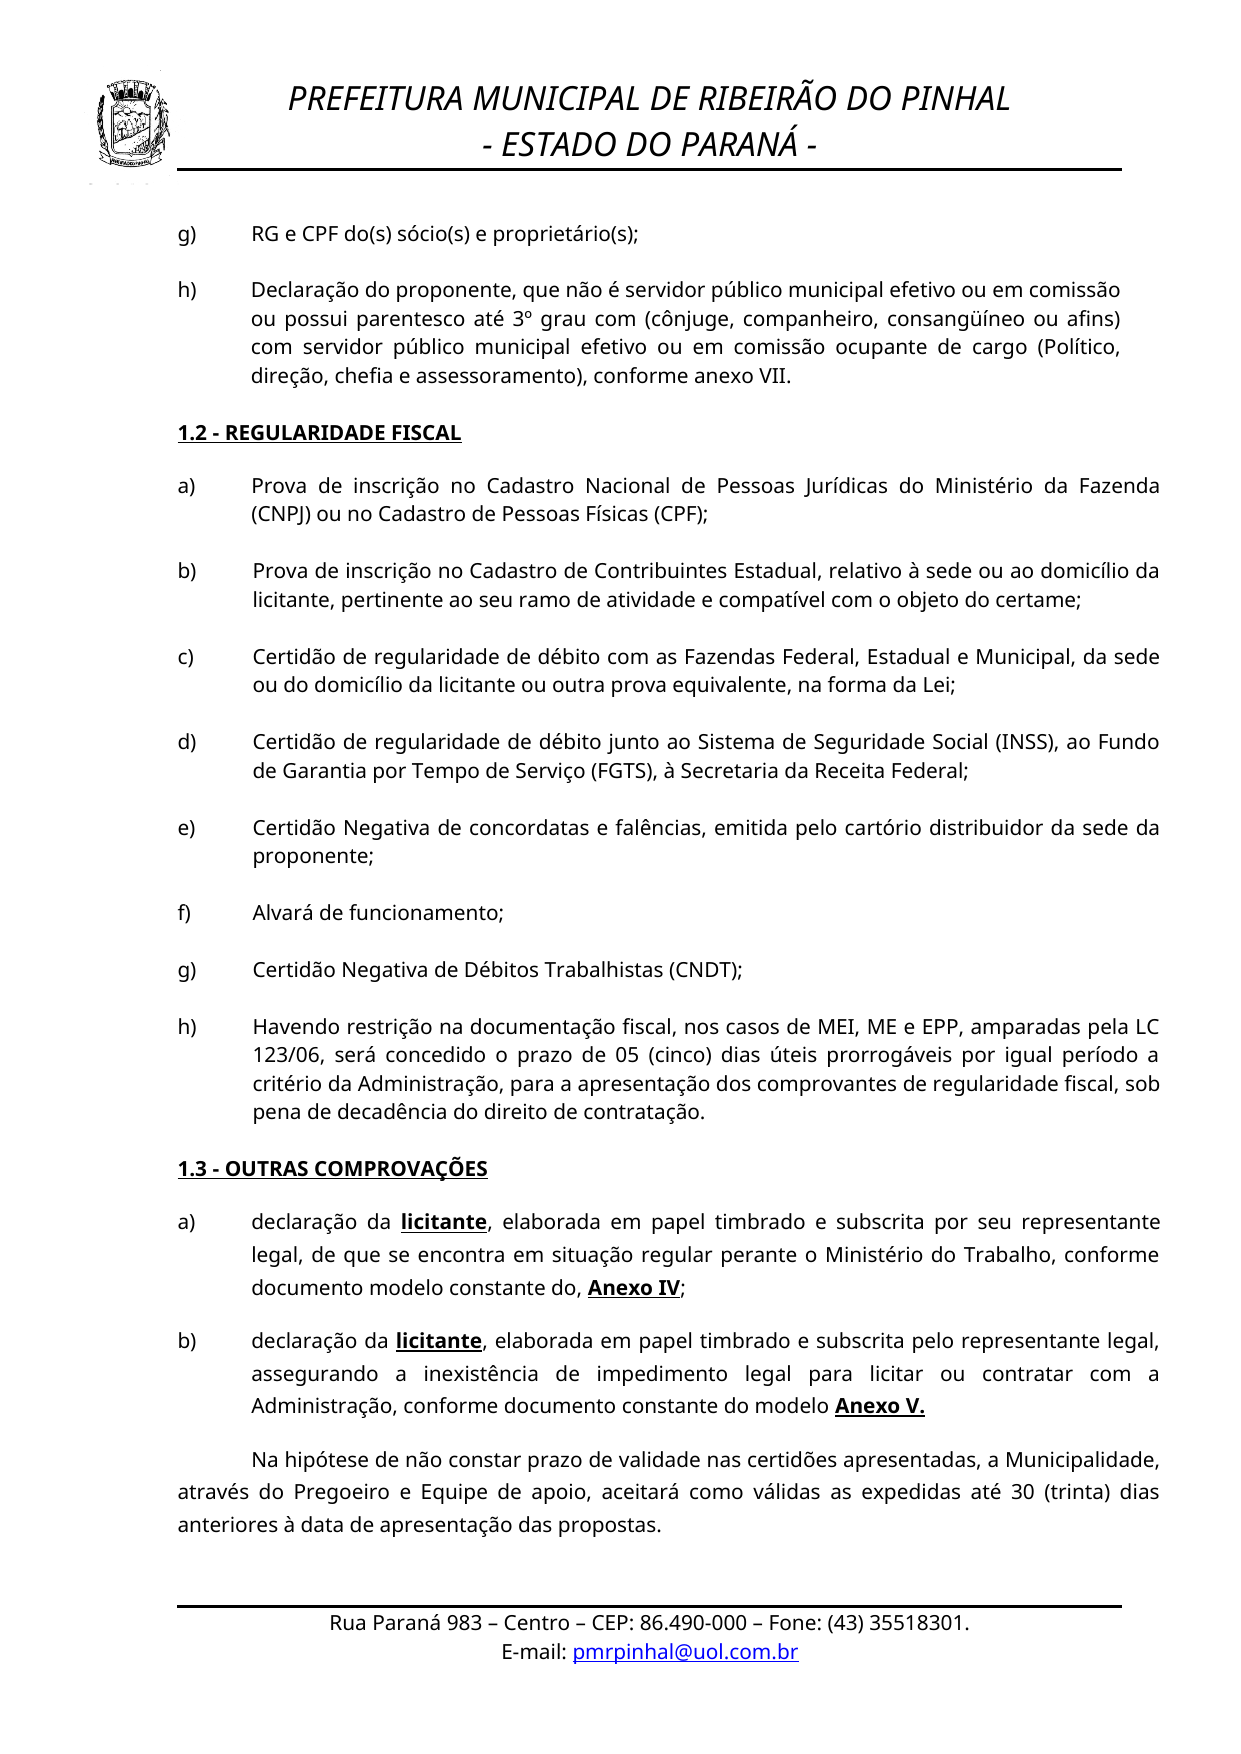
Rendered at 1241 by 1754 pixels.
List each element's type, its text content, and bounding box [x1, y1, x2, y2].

text 1.2 - REGULARIDADE FISCAL [177, 418, 1161, 446]
text 1.3 - OUTRAS COMPROVAÇÕES [177, 1154, 1161, 1182]
list Prova de inscrição no Cadastro de Contribuintes Estadual, relativo à sede ou ao domicílio da licitante, pertinente ao seu ramo de atividade e compatível com o objeto do certame; [177, 556, 1161, 613]
list Certidão Negativa de Débitos Trabalhistas (CNDT); [177, 955, 1161, 983]
text g) RG e CPF do(s) sócio(s) e proprietário(s); [177, 219, 1161, 247]
picture [83, 65, 186, 185]
text h) Declaração do proponente, que não é servidor público municipal efetivo ou em comissão ou possui parentesco até 3º grau com (cônjuge, companheiro, consangüíneo ou afins) com servidor público municipal efetivo ou em comissão ocupante de cargo (Político, direção, chefia e assessoramento), conforme anexo VII. [177, 276, 1122, 389]
text b) declaração da licitante, elaborada em papel timbrado e subscrita pelo representante legal, assegurando a inexistência de impedimento legal para licitar ou contratar com a Administração, conforme documento constante do modelo Anexo V. [177, 1326, 1161, 1420]
list Havendo restrição na documentação fiscal, nos casos de MEI, ME e EPP, amparadas pela LC 123/06, será concedido o prazo de 05 (cinco) dias úteis prorrogáveis por igual período a critério da Administração, para a apresentação dos comprovantes de regularidade fiscal, sob pena de decadência do direito de contratação. [177, 1012, 1161, 1126]
list Certidão de regularidade de débito junto ao Sistema de Seguridade Social (INSS), ao Fundo de Garantia por Tempo de Serviço (FGTS), à Secretaria da Receita Federal; [177, 727, 1161, 784]
list Certidão de regularidade de débito com as Fazendas Federal, Estadual e Municipal, da sede ou do domicílio da licitante ou outra prova equivalente, na forma da Lei; [177, 642, 1161, 699]
list Certidão Negativa de concordatas e falências, emitida pelo cartório distribuidor da sede da proponente; [177, 813, 1161, 869]
text a) Prova de inscrição no Cadastro Nacional de Pessoas Jurídicas do Ministério da Fazenda (CNPJ) ou no Cadastro de Pessoas Físicas (CPF); [177, 471, 1161, 528]
list Alvará de funcionamento; [177, 898, 1161, 926]
text a) declaração da licitante, elaborada em papel timbrado e subscrita por seu representante legal, de que se encontra em situação regular perante o Ministério do Trabalho, conforme documento modelo constante do, Anexo IV; [177, 1207, 1161, 1301]
text Na hipótese de não constar prazo de validade nas certidões apresentadas, a Municipalidade, através do Pregoeiro e Equipe de apoio, aceitará como válidas as expedidas até 30 (trinta) dias anteriores à data de apresentação das propostas. [177, 1445, 1161, 1538]
